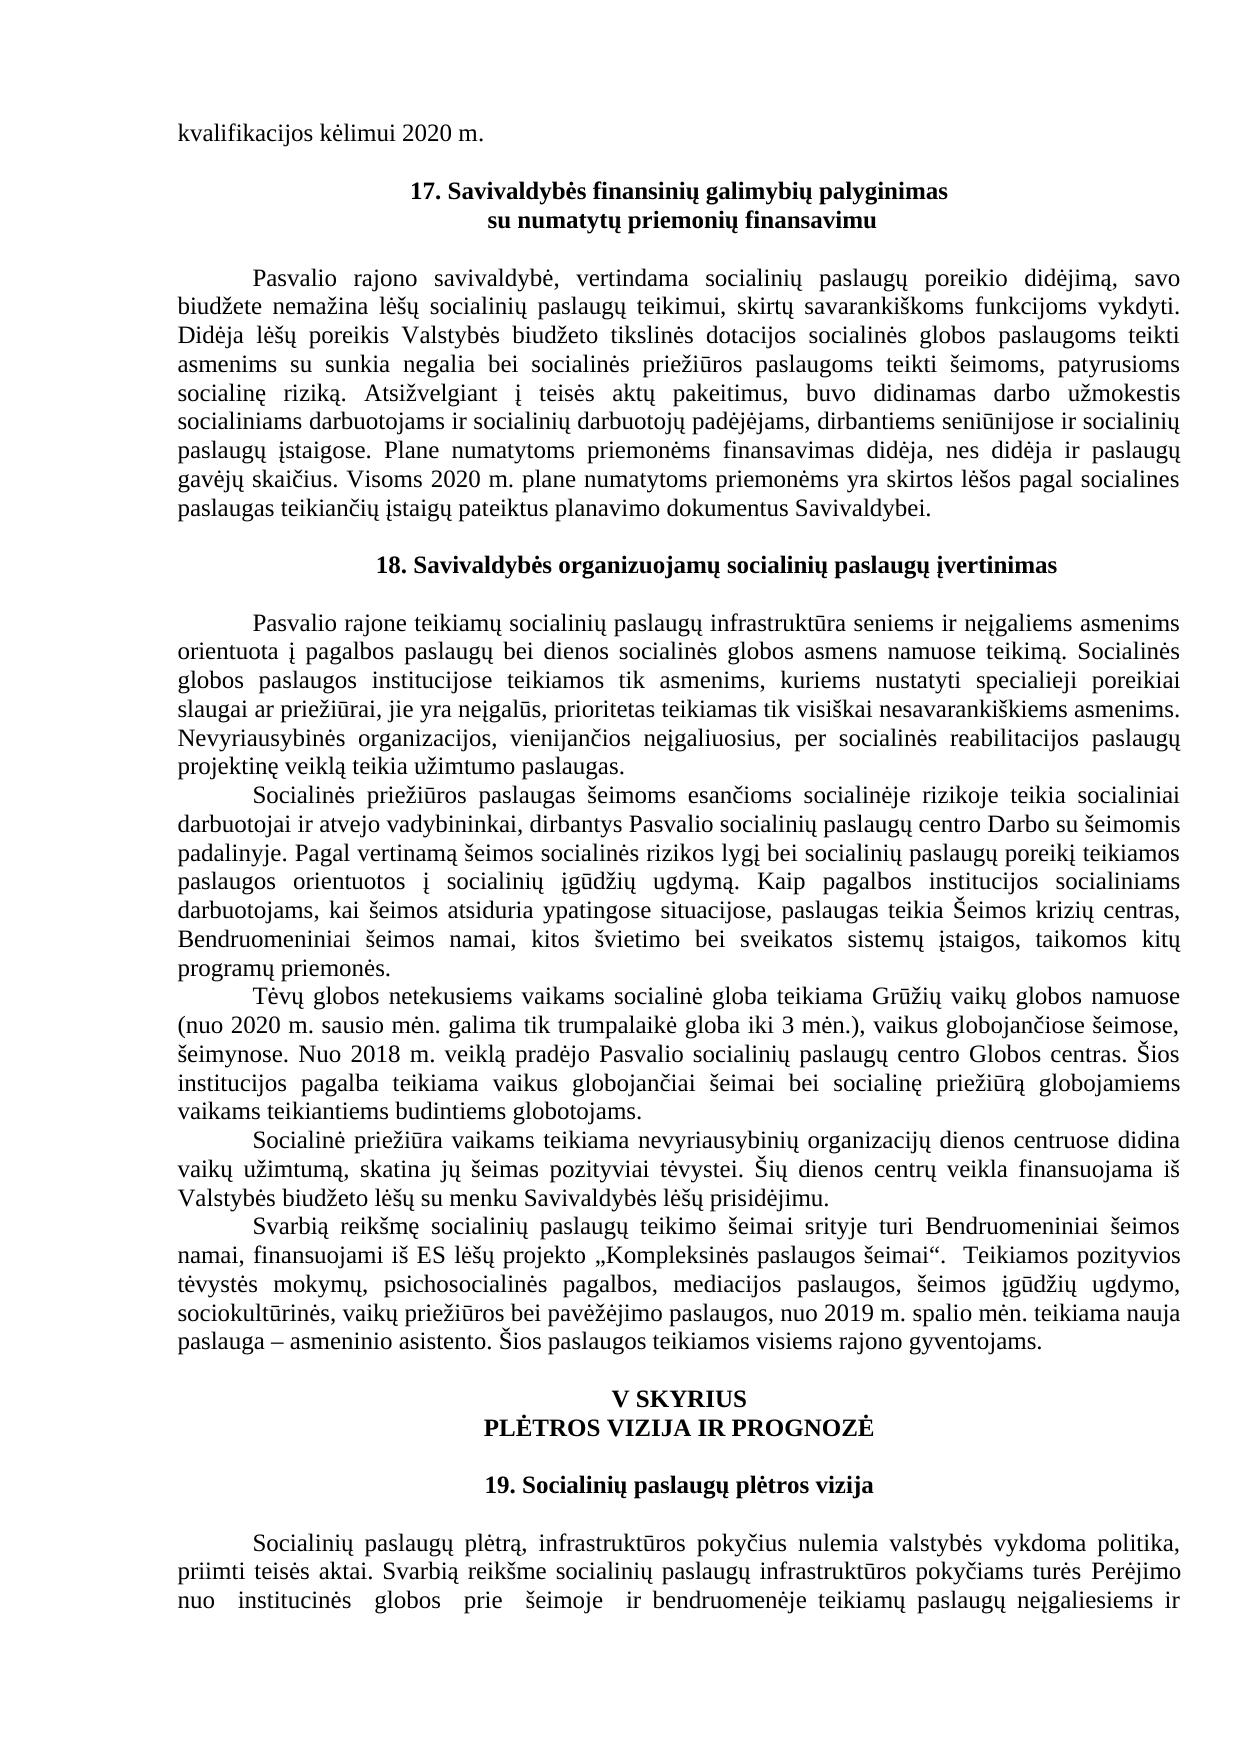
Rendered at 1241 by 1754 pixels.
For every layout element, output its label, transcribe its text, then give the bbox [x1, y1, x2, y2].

text 17. Savivaldybės finansinių galimybių palyginimas [177, 176, 1181, 205]
text su numatytų priemonių finansavimu [177, 205, 1181, 234]
text V SKYRIUS [177, 1384, 1181, 1413]
text PLĖTROS VIZIJA IR PROGNOZĖ [177, 1413, 1181, 1441]
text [177, 118, 1181, 147]
text 19. Socialinių paslaugų plėtros vizija [177, 1470, 1181, 1499]
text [177, 1528, 1181, 1614]
text Svarbią reikšmę socialinių paslaugų teikimo šeimai srityje turi Bendruomeniniai šeimos namai, finansuojami iš ES lėšų projekto „Kompleksinės paslaugos šeimai“. Teikiamos pozityvios tėvystės mokymų, psichosocialinės pagalbos, mediacijos paslaugos, šeimos įgūdžių ugdymo, sociokultūrinės, vaikų priežiūros bei pavėžėjimo paslaugos, nuo 2019 m. spalio mėn. teikiama nauja paslauga – asmeninio asistento. Šios paslaugos teikiamos visiems rajono gyventojams. [177, 1211, 1181, 1355]
text Socialinės priežiūros paslaugas šeimoms esančioms socialinėje rizikoje teikia socialiniai darbuotojai ir atvejo vadybininkai, dirbantys Pasvalio socialinių paslaugų centro Darbo su šeimomis padalinyje. Pagal vertinamą šeimos socialinės rizikos lygį bei socialinių paslaugų poreikį teikiamos paslaugos orientuotos į socialinių įgūdžių ugdymą. Kaip pagalbos institucijos socialiniams darbuotojams, kai šeimos atsiduria ypatingose situacijose, paslaugas teikia Šeimos krizių centras, Bendruomeniniai šeimos namai, kitos švietimo bei sveikatos sistemų įstaigos, taikomos kitų programų priemonės. [177, 780, 1181, 981]
text Pasvalio rajono savivaldybė, vertindama socialinių paslaugų poreikio didėjimą, savo biudžete nemažina lėšų socialinių paslaugų teikimui, skirtų savarankiškoms funkcijoms vykdyti. Didėja lėšų poreikis Valstybės biudžeto tikslinės dotacijos socialinės globos paslaugoms teikti asmenims su sunkia negalia bei socialinės priežiūros paslaugoms teikti šeimoms, patyrusioms socialinę riziką. Atsižvelgiant į teisės aktų pakeitimus, buvo didinamas darbo užmokestis socialiniams darbuotojams ir socialinių darbuotojų padėjėjams, dirbantiems seniūnijose ir socialinių paslaugų įstaigose. Plane numatytoms priemonėms finansavimas didėja, nes didėja ir paslaugų gavėjų skaičius. Visoms 2020 m. plane numatytoms priemonėms yra skirtos lėšos pagal socialines paslaugas teikiančių įstaigų pateiktus planavimo dokumentus Savivaldybei. [177, 263, 1181, 521]
text Tėvų globos netekusiems vaikams socialinė globa teikiama Grūžių vaikų globos namuose (nuo 2020 m. sausio mėn. galima tik trumpalaikė globa iki 3 mėn.), vaikus globojančiose šeimose, šeimynose. Nuo 2018 m. veiklą pradėjo Pasvalio socialinių paslaugų centro Globos centras. Šios institucijos pagalba teikiama vaikus globojančiai šeimai bei socialinę priežiūrą globojamiems vaikams teikiantiems budintiems globotojams. [177, 981, 1181, 1125]
text Socialinė priežiūra vaikams teikiama nevyriausybinių organizacijų dienos centruose didina vaikų užimtumą, skatina jų šeimas pozityviai tėvystei. Šių dienos centrų veikla finansuojama iš Valstybės biudžeto lėšų su menku Savivaldybės lėšų prisidėjimu. [177, 1125, 1181, 1211]
text 18. Savivaldybės organizuojamų socialinių paslaugų įvertinimas [177, 550, 1181, 579]
text Pasvalio rajone teikiamų socialinių paslaugų infrastruktūra seniems ir neįgaliems asmenims orientuota į pagalbos paslaugų bei dienos socialinės globos asmens namuose teikimą. Socialinės globos paslaugos institucijose teikiamos tik asmenims, kuriems nustatyti specialieji poreikiai slaugai ar priežiūrai, jie yra neįgalūs, prioritetas teikiamas tik visiškai nesavarankiškiems asmenims. Nevyriausybinės organizacijos, vienijančios neįgaliuosius, per socialinės reabilitacijos paslaugų projektinę veiklą teikia užimtumo paslaugas. [177, 608, 1181, 780]
